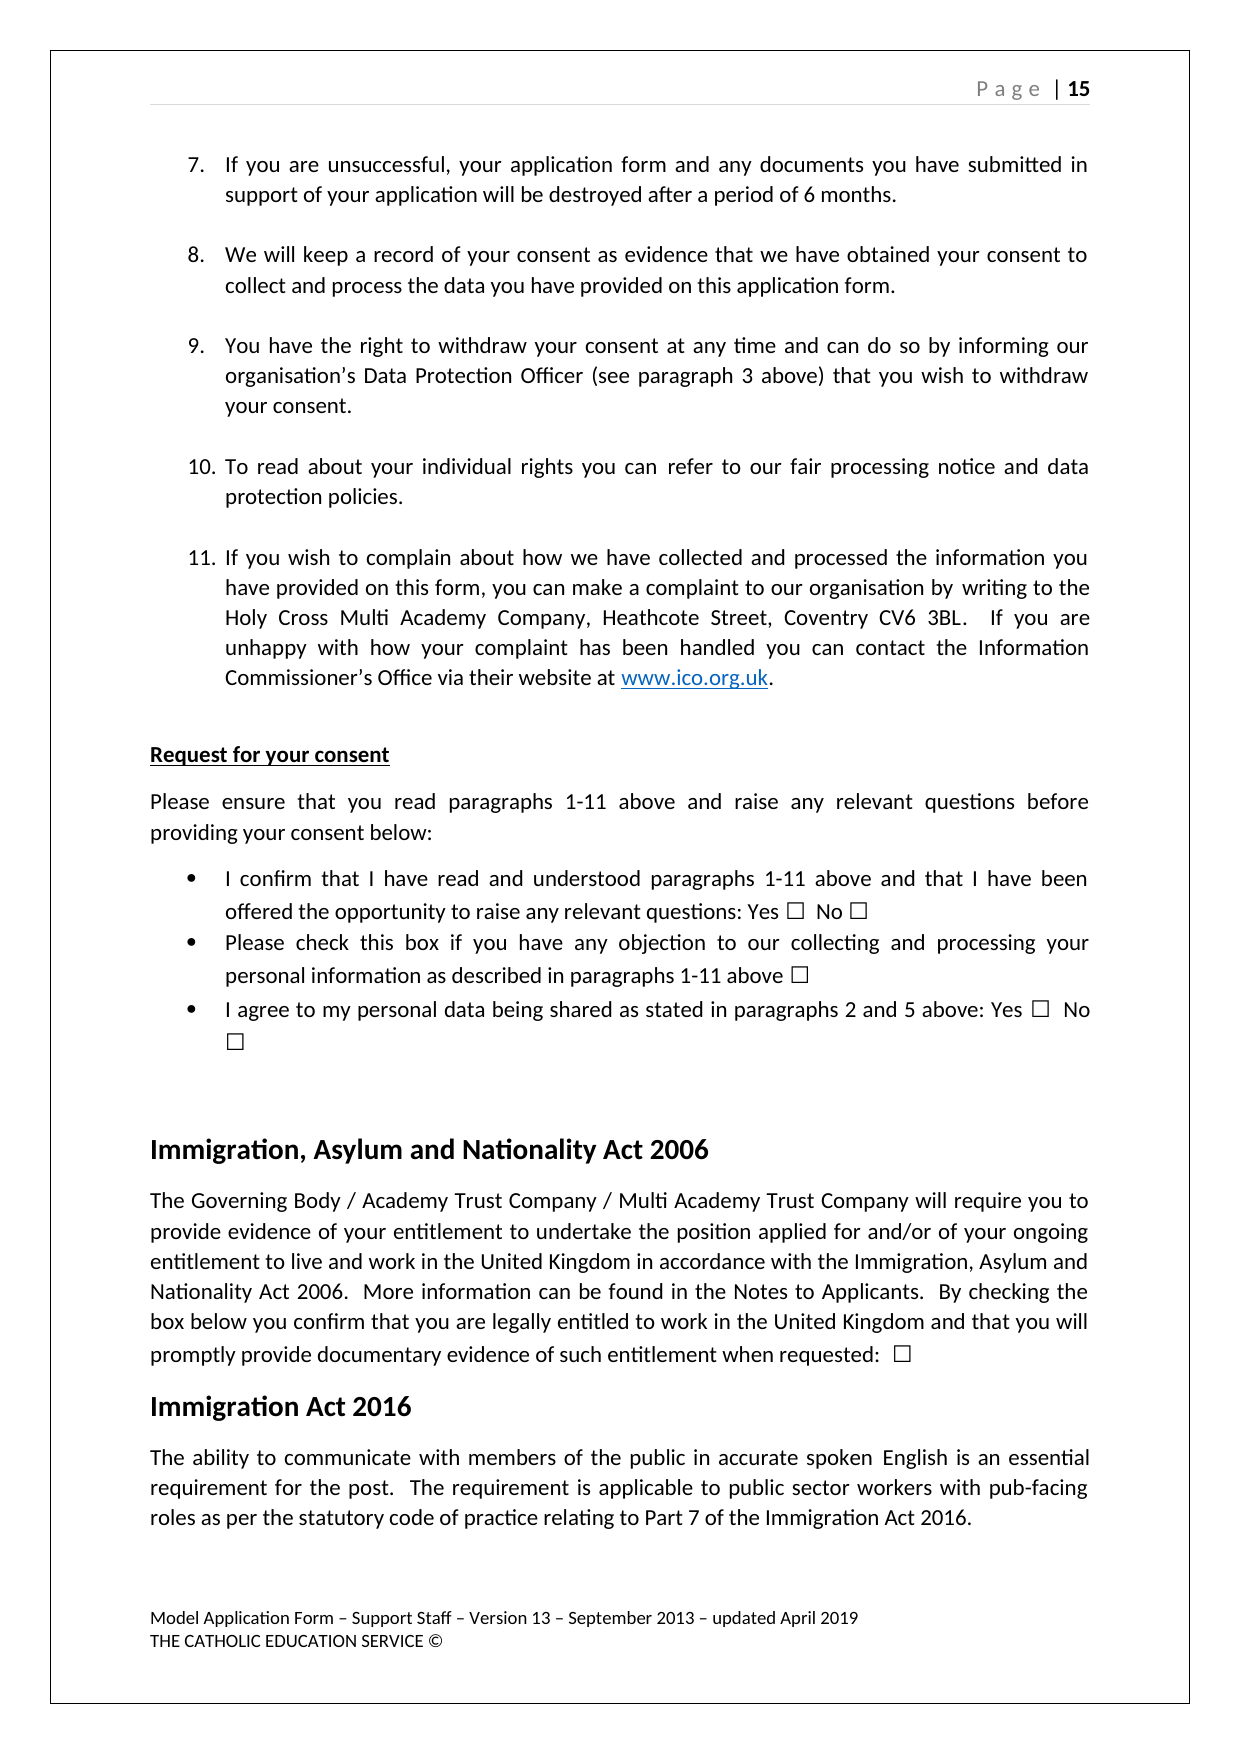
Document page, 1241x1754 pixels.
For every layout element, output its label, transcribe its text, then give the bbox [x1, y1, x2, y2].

list If you are unsuccessful, your application form and any documents you have submitted in support of your application will be destroyed after a period of 6 months. [187, 150, 1090, 208]
list I confirm that I have read and understood paragraphs 1-11 above and that I have been offered the opportunity to raise any relevant questions: Yes No [187, 864, 1090, 926]
list We will keep a record of your consent as evidence that we have obtained your consent to collect and process the data you have provided on this application form. [187, 241, 1090, 299]
list Please check this box if you have any objection to our collecting and processing your personal information as described in paragraphs 1-11 above [187, 928, 1090, 990]
list If you wish to complain about how we have collected and processed the information you have provided on this form, you can make a complaint to our organisation by writing to the Holy Cross Multi Academy Company, Heathcote Street, Coventry CV6 3BL. If you are unhappy with how your complaint has been handled you can contact the Information Commissioner’s Office via their website at www.ico.org.uk. [187, 543, 1090, 692]
text Immigration, Asylum and Nationality Act 2006 [150, 1131, 1090, 1167]
list I agree to my personal data being shared as stated in paragraphs 2 and 5 above: Yes No [187, 992, 1090, 1057]
text The Governing Body / Academy Trust Company / Multi Academy Trust Company will require you to provide evidence of your entitlement to undertake the position applied for and/or of your ongoing entitlement to live and work in the United Kingdom in accordance with the Immigration, Asylum and Nationality Act 2006. More information can be found in the Notes to Applicants. By checking the box below you confirm that you are legally entitled to work in the United Kingdom and that you will promptly provide documentary evidence of such entitlement when requested: [150, 1187, 1090, 1369]
list To read about your individual rights you can refer to our fair processing notice and data protection policies. [187, 452, 1090, 510]
text Please ensure that you read paragraphs 1-11 above and raise any relevant questions before providing your consent below: [150, 787, 1090, 846]
text The ability to communicate with members of the public in accurate spoken English is an essential requirement for the post. The requirement is applicable to public sector workers with pub-facing roles as per the statutory code of practice relating to Part 7 of the Immigration Act 2016. [150, 1443, 1090, 1532]
text Request for your consent [150, 741, 1090, 769]
list You have the right to withdraw your consent at any time and can do so by informing our organisation’s Data Protection Officer (see paragraph 3 above) that you wish to withdraw your consent. [187, 331, 1090, 420]
text Immigration Act 2016 [150, 1388, 1090, 1424]
